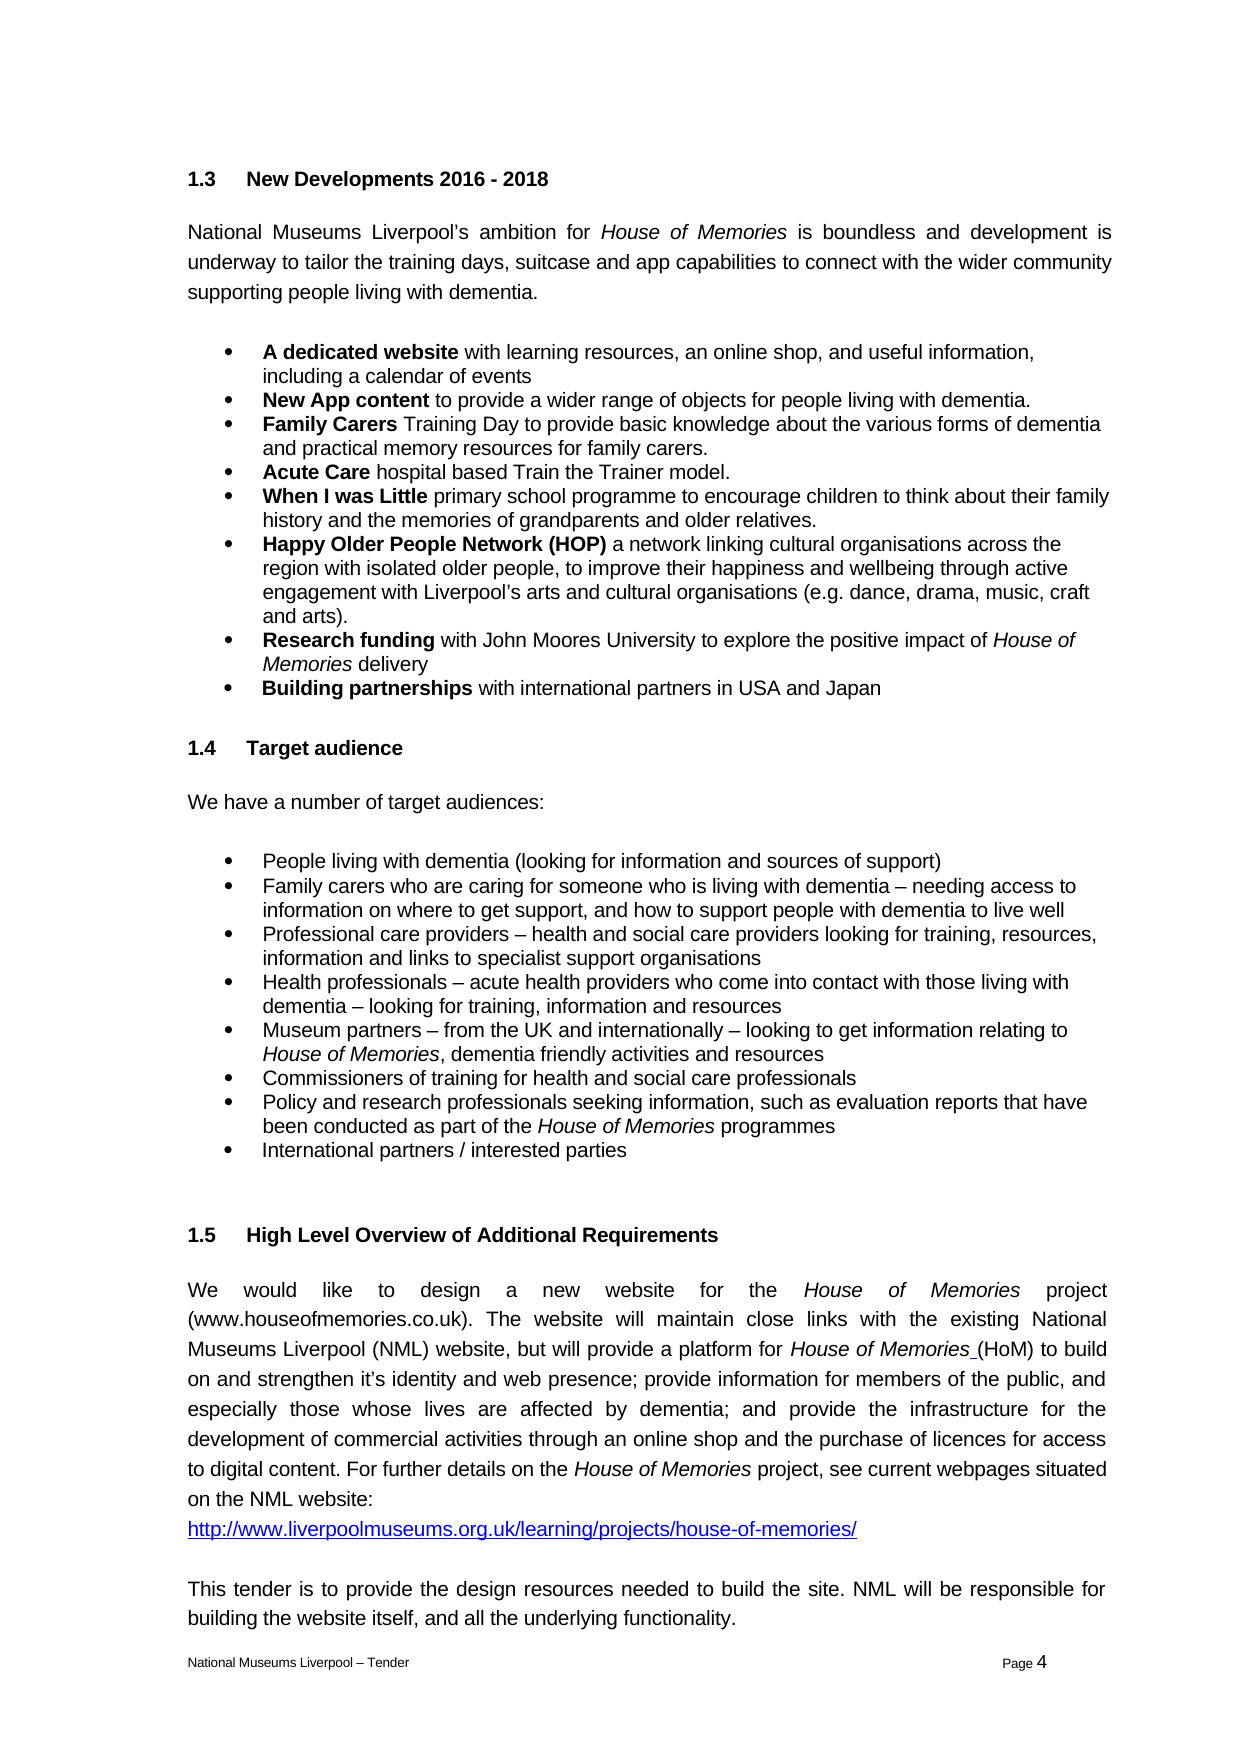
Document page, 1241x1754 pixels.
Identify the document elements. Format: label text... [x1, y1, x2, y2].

text We would like to design a new website for the House of Memories project (www.houseofmemories.co.uk). The website will maintain close links with the existing National Museums Liverpool (NML) website, but will provide a platform for House of Memories (HoM) to build on and strengthen it’s identity and web presence; provide information for members of the public, and especially those whose lives are affected by dementia; and provide the infrastructure for the development of commercial activities through an online shop and the purchase of licences for access to digital content. For further details on the House of Memories project, see current webpages situated on the NML website: [187, 1277, 1107, 1511]
list When I was Little primary school programme to encourage children to think about their family history and the memories of grandparents and older relatives. [225, 484, 1112, 532]
list People living with dementia (looking for information and sources of support) [225, 849, 1107, 873]
list Building partnerships with international partners in USA and Japan [224, 676, 1112, 700]
text We have a number of target audiences: [187, 789, 1107, 813]
list Health professionals – acute health providers who come into contact with those living with dementia – looking for training, information and resources [225, 969, 1107, 1017]
text National Museums Liverpool’s ambition for House of Memories is boundless and development is underway to tailor the training days, suitcase and app capabilities to connect with the wider community supporting people living with dementia. [187, 220, 1112, 304]
subtitle High Level Overview of Additional Requirements [187, 1222, 1107, 1246]
list Happy Older People Network (HOP) a network linking cultural organisations across the region with isolated older people, to improve their happiness and wellbeing through active engagement with Liverpool’s arts and cultural organisations (e.g. dance, drama, music, craft and arts). [225, 532, 1112, 628]
list New App content to provide a wider range of objects for people living with dementia. [225, 388, 1112, 412]
subtitle New Developments 2016 - 2018 [187, 166, 1107, 190]
list Family carers who are caring for someone who is living with dementia – needing access to information on where to get support, and how to support people with dementia to live well [225, 873, 1107, 921]
text This tender is to provide the design resources needed to build the site. NML will be responsible for building the website itself, and all the underlying functionality. [187, 1576, 1107, 1630]
text http://www.liverpoolmuseums.org.uk/learning/projects/house-of-memories/ [187, 1517, 1107, 1541]
list A dedicated website with learning resources, an online shop, and useful information, including a calendar of events [225, 340, 1112, 388]
subtitle Target audience [187, 736, 1107, 760]
list Policy and research professionals seeking information, such as evaluation reports that have been conducted as part of the House of Memories programmes [225, 1089, 1107, 1138]
list Research funding with John Moores University to explore the positive impact of House of Memories delivery [225, 628, 1112, 676]
list Professional care providers – health and social care providers looking for training, resources, information and links to specialist support organisations [225, 921, 1107, 969]
list Acute Care hospital based Train the Trainer model. [225, 460, 1112, 484]
list Museum partners – from the UK and internationally – looking to get information relating to House of Memories, dementia friendly activities and resources [225, 1017, 1107, 1066]
list Commissioners of training for health and social care professionals [225, 1066, 1107, 1089]
list Family Carers Training Day to provide basic knowledge about the various forms of dementia and practical memory resources for family carers. [225, 412, 1112, 460]
list International partners / interested parties [224, 1138, 1107, 1162]
